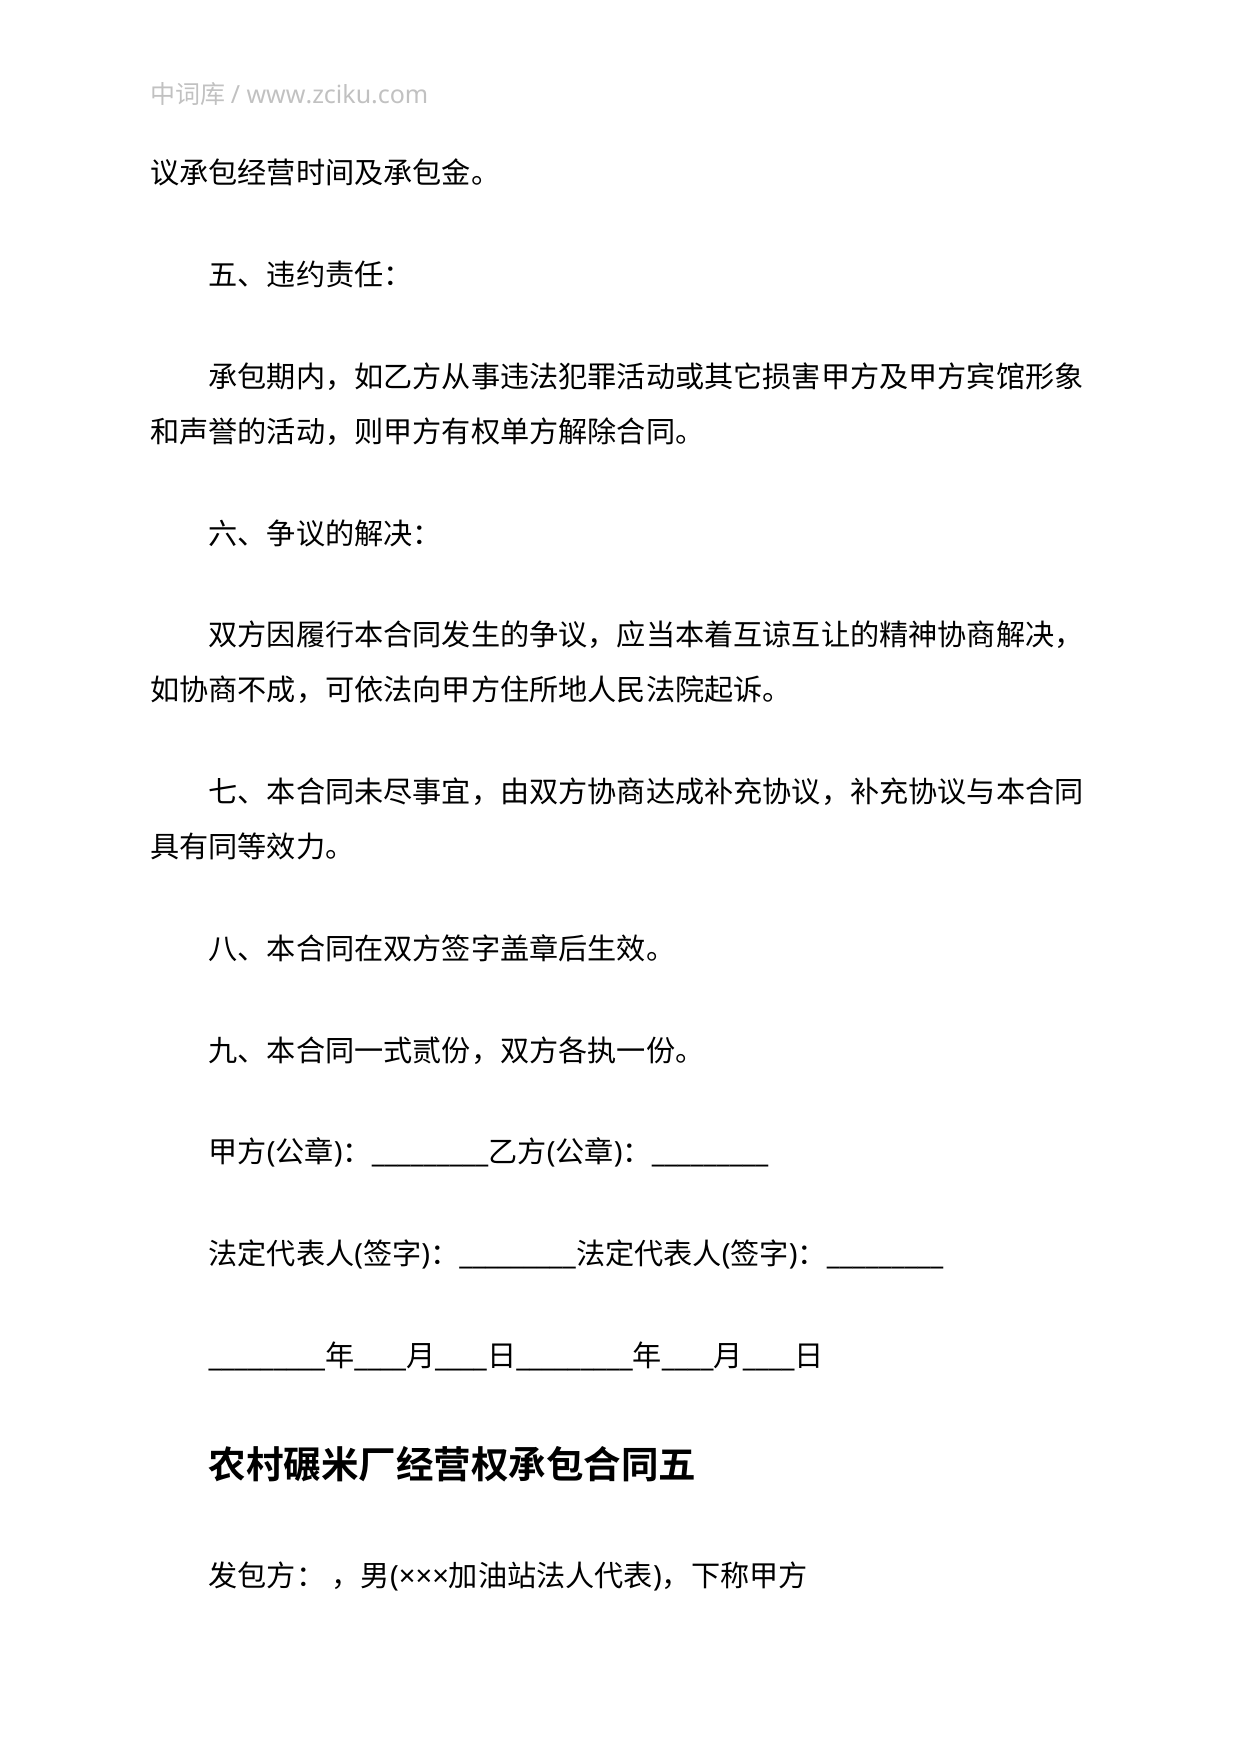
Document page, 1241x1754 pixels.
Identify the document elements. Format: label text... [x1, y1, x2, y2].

text 承包期内，如乙方从事违法犯罪活动或其它损害甲方及甲方宾馆形象和声誉的活动，则甲方有权单方解除合同。 [150, 353, 1090, 451]
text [150, 150, 1090, 192]
text _________年____月____日_________年____月____日 [150, 1333, 1090, 1375]
text 双方因履行本合同发生的争议，应当本着互谅互让的精神协商解决，如协商不成，可依法向甲方住所地人民法院起诉。 [150, 612, 1090, 709]
text 六、争议的解决： [150, 510, 1090, 552]
text 法定代表人(签字)：_________法定代表人(签字)：_________ [150, 1231, 1090, 1273]
text 甲方(公章)：_________乙方(公章)：_________ [150, 1129, 1090, 1171]
text 农村碾米厂经营权承包合同五 [150, 1435, 1090, 1489]
text 五、违约责任： [150, 252, 1090, 294]
text 发包方： ，男(×××加油站法人代表)，下称甲方 [150, 1552, 1090, 1594]
text 九、本合同一式贰份，双方各执一份。 [150, 1027, 1090, 1069]
text 七、本合同未尽事宜，由双方协商达成补充协议，补充协议与本合同具有同等效力。 [150, 769, 1090, 866]
text 八、本合同在双方签字盖章后生效。 [150, 925, 1090, 968]
